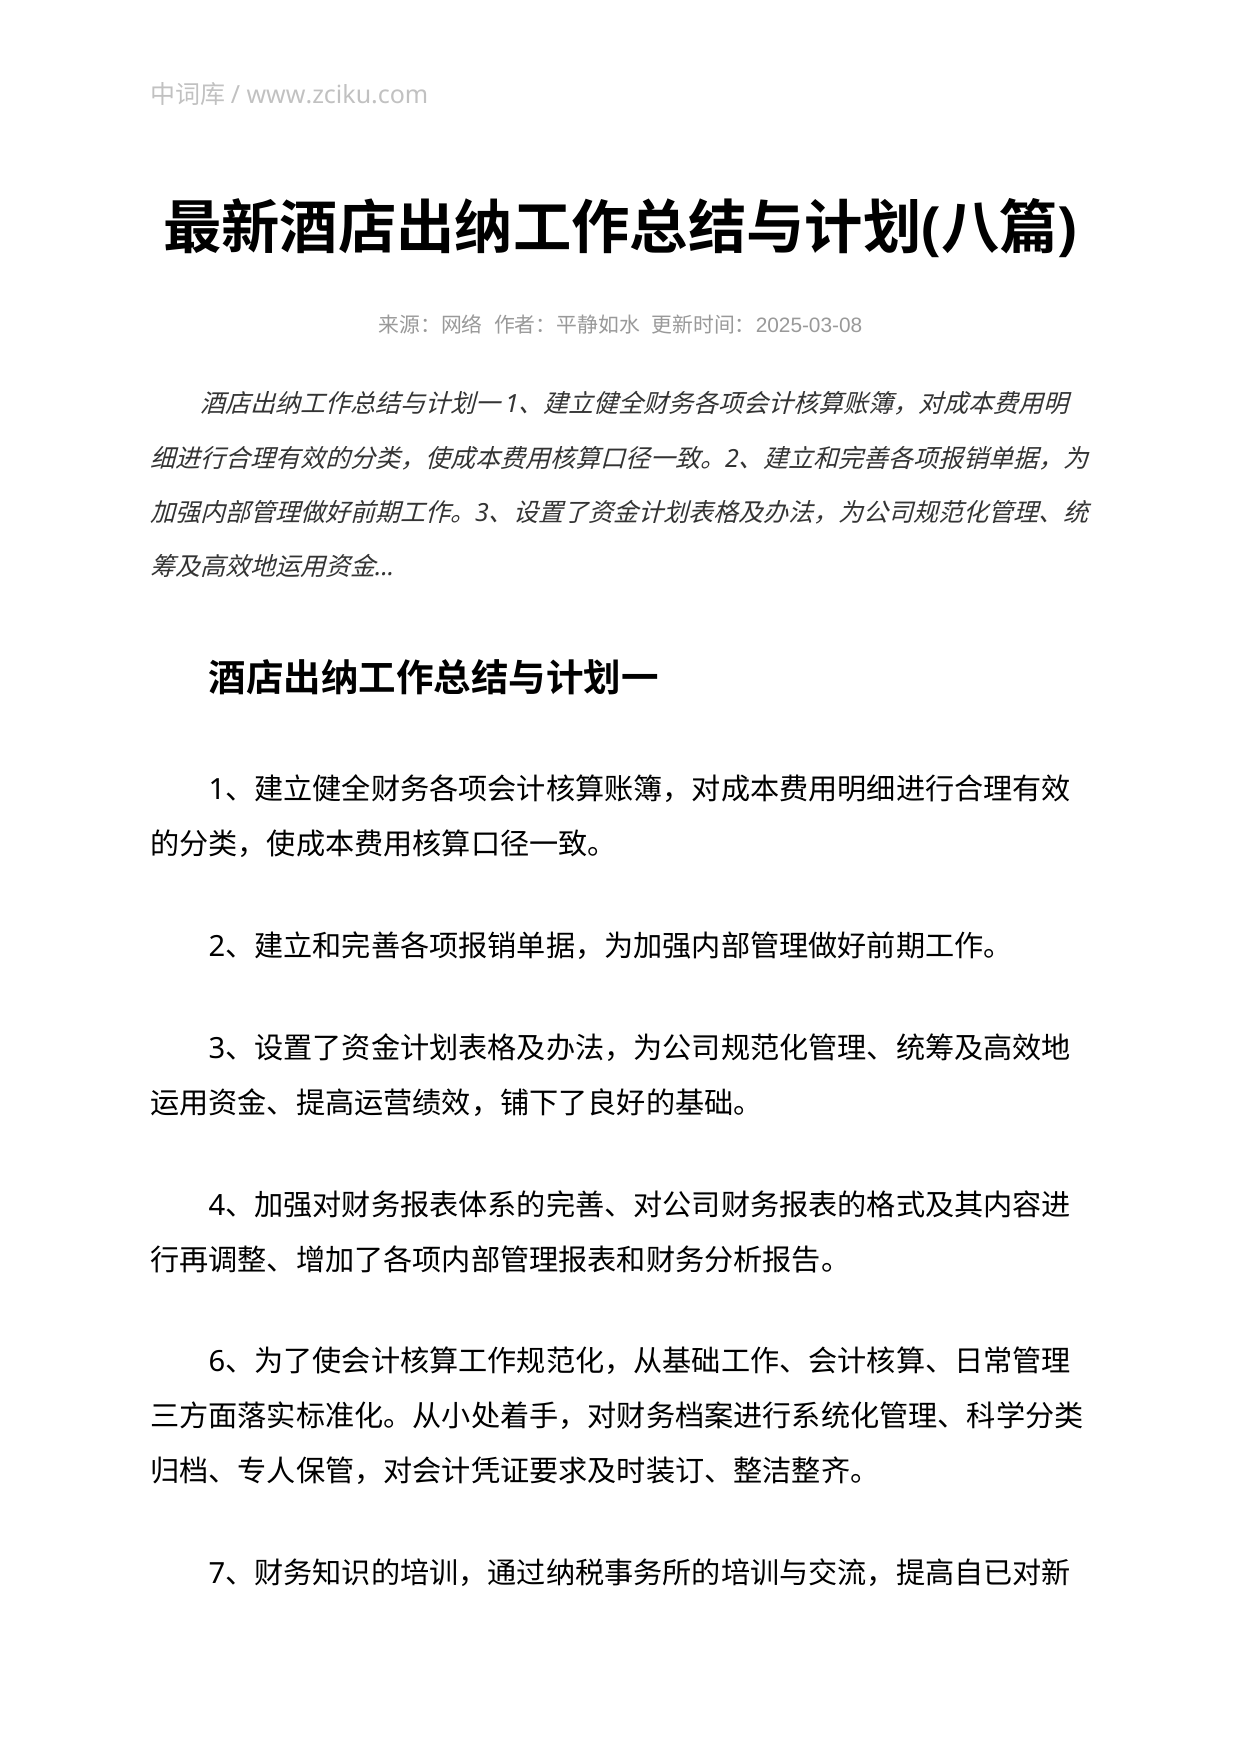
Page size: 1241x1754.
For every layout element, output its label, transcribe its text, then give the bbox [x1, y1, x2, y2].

text 6、为了使会计核算工作规范化，从基础工作、会计核算、日常管理三方面落实标准化。从小处着手，对财务档案进行系统化管理、科学分类归档、专人保管，对会计凭证要求及时装订、整洁整齐。 [150, 1338, 1090, 1490]
text 2、建立和完善各项报销单据，为加强内部管理做好前期工作。 [150, 922, 1090, 965]
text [150, 1549, 1090, 1592]
text 4、加强对财务报表体系的完善、对公司财务报表的格式及其内容进行再调整、增加了各项内部管理报表和财务分析报告。 [150, 1181, 1090, 1278]
subtitle 最新酒店出纳工作总结与计划(八篇) [150, 181, 1090, 266]
text 酒店出纳工作总结与计划一1、建立健全财务各项会计核算账簿，对成本费用明细进行合理有效的分类，使成本费用核算口径一致。2、建立和完善各项报销单据，为加强内部管理做好前期工作。3、设置了资金计划表格及办法，为公司规范化管理、统筹及高效地运用资金... [150, 384, 1090, 583]
text 3、设置了资金计划表格及办法，为公司规范化管理、统筹及高效地运用资金、提高运营绩效，铺下了良好的基础。 [150, 1024, 1090, 1122]
text 1、建立健全财务各项会计核算账簿，对成本费用明细进行合理有效的分类，使成本费用核算口径一致。 [150, 766, 1090, 863]
text 来源：网络 作者：平静如水 更新时间：2025-03-08 [150, 313, 1090, 337]
text 酒店出纳工作总结与计划一 [150, 648, 1090, 702]
